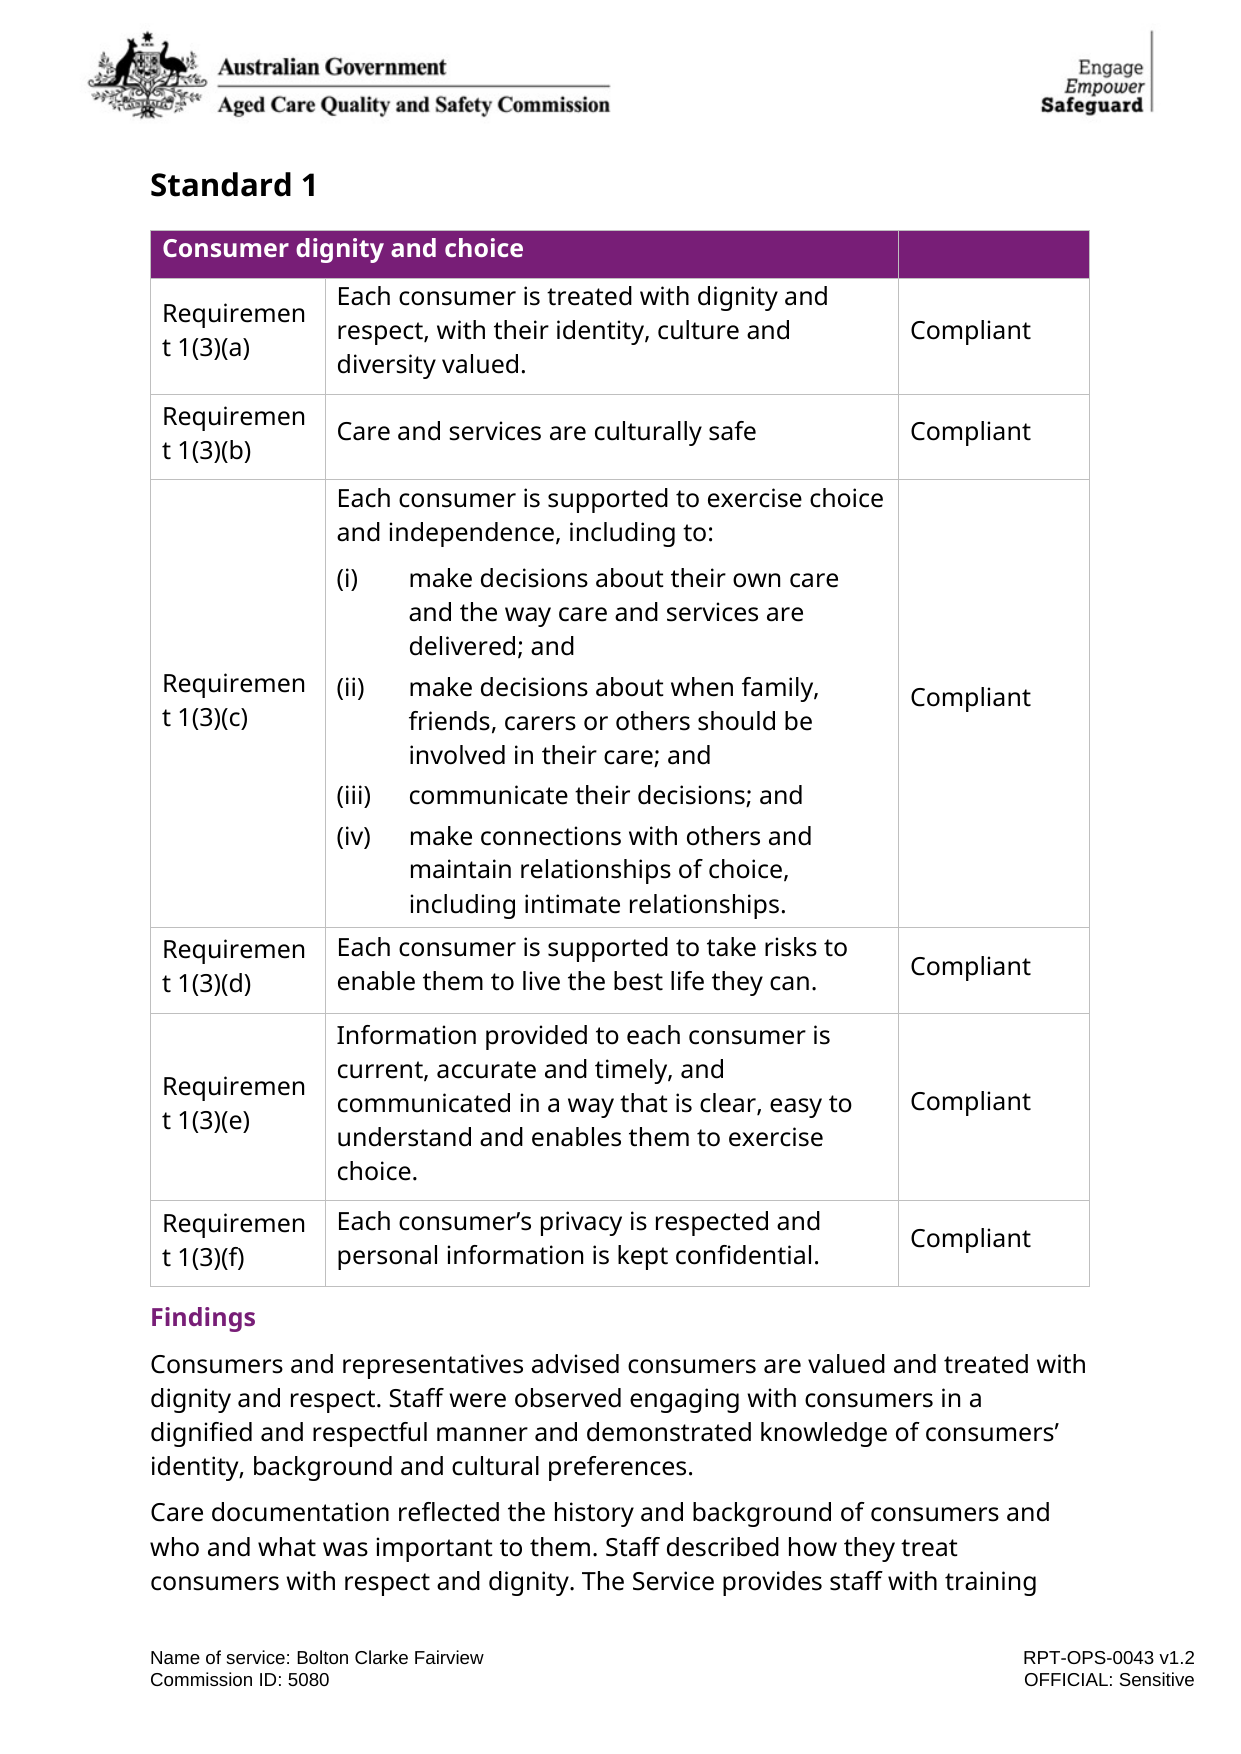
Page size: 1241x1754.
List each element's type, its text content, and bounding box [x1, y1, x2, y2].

subtitle Standard 1 [150, 162, 1090, 205]
table_cell Each consumer is supported to take risks to enable them to live the best life they can. [326, 928, 898, 1012]
subtitle Findings [150, 1300, 1090, 1334]
table_cell [899, 395, 1089, 479]
table_header Consumer dignity and choice [151, 231, 898, 278]
table_cell Each consumer is supported to exercise choice and independence, including to: make decisions about their own care and the way care and services are delivered; and make decisions about when family, friends, carers or others should be involved in their care; and communicate their decisions; and make connections with others and maintain relationships of choice, including intimate relationships. [326, 480, 898, 927]
table_cell Care and services are culturally safe [326, 395, 898, 479]
table_cell Requirement 1(3)(d) [151, 928, 325, 1012]
table_cell Requirement 1(3)(b) [151, 395, 325, 479]
table_cell Requirement 1(3)(f) [151, 1201, 325, 1286]
table_cell [899, 1201, 1089, 1286]
table_cell [899, 279, 1089, 393]
table_cell [899, 480, 1089, 927]
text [150, 1495, 1090, 1597]
table_cell Requirement 1(3)(c) [151, 480, 325, 927]
table_cell [899, 1014, 1089, 1200]
table_cell Each consumer is treated with dignity and respect, with their identity, culture and diversity valued. [326, 279, 898, 393]
table_cell Information provided to each consumer is current, accurate and timely, and communicated in a way that is clear, easy to understand and enables them to exercise choice. [326, 1014, 898, 1200]
table_cell Requirement 1(3)(a) [151, 279, 325, 393]
picture [0, 23, 1241, 131]
table_cell Requirement 1(3)(e) [151, 1014, 325, 1200]
table_header [899, 231, 1089, 278]
table_cell Each consumer’s privacy is respected and personal information is kept confidential. [326, 1201, 898, 1286]
text Consumers and representatives advised consumers are valued and treated with dignity and respect. Staff were observed engaging with consumers in a dignified and respectful manner and demonstrated knowledge of consumers’ identity, background and cultural preferences. [150, 1346, 1090, 1483]
table_cell [899, 928, 1089, 1012]
